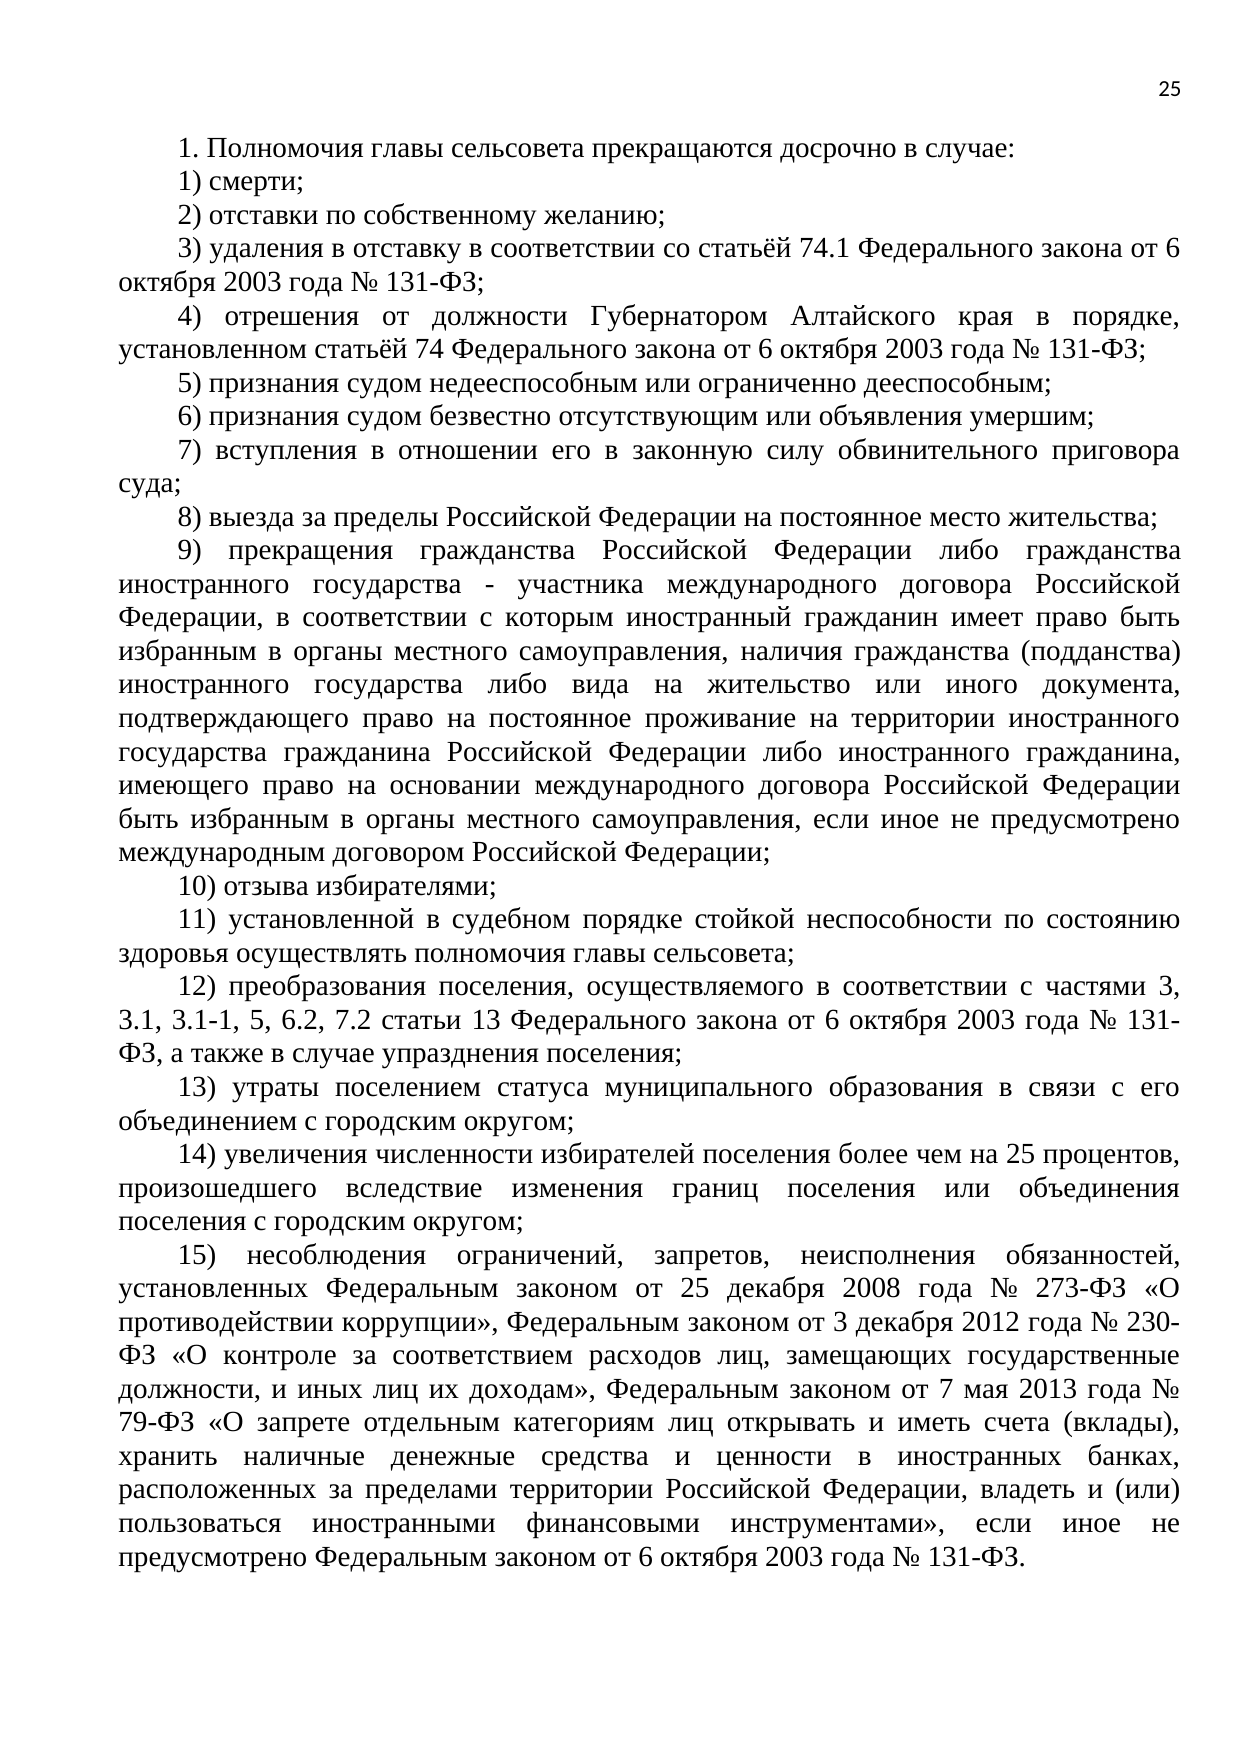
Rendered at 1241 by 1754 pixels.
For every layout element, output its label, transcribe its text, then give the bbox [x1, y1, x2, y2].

text 15) несоблюдения ограничений, запретов, неисполнения обязанностей, установленных Федеральным законом от 25 декабря 2008 года № 273-ФЗ «О противодействии коррупции», Федеральным законом от 3 декабря 2012 года № 230-ФЗ «О контроле за соответствием расходов лиц, замещающих государственные должности, и иных лиц их доходам», Федеральным законом от 7 мая 2013 года № 79-ФЗ «О запрете отдельным категориям лиц открывать и иметь счета (вклады), хранить наличные денежные средства и ценности в иностранных банках, расположенных за пределами территории Российской Федерации, владеть и (или) пользоваться иностранными финансовыми инструментами», если иное не предусмотрено Федеральным законом от 6 октября 2003 года № 131-ФЗ. [118, 1237, 1181, 1572]
text 14) увеличения численности избирателей поселения более чем на 25 процентов, произошедшего вследствие изменения границ поселения или объединения поселения с городским округом; [118, 1136, 1181, 1237]
text 11) установленной в судебном порядке стойкой неспособности по состоянию здоровья осуществлять полномочия главы сельсовета; [118, 901, 1181, 968]
text 9) прекращения гражданства Российской Федерации либо гражданства иностранного государства - участника международного договора Российской Федерации, в соответствии с которым иностранный гражданин имеет право быть избранным в органы местного самоуправления, наличия гражданства (подданства) иностранного государства либо вида на жительство или иного документа, подтверждающего право на постоянное проживание на территории иностранного государства гражданина Российской Федерации либо иностранного гражданина, имеющего право на основании международного договора Российской Федерации быть избранным в органы местного самоуправления, если иное не предусмотрено международным договором Российской Федерации; [118, 532, 1181, 868]
text 13) утраты поселением статуса муниципального образования в связи с его объединением с городским округом; [118, 1069, 1181, 1136]
text 2) отставки по собственному желанию; [118, 197, 1181, 231]
text 7) вступления в отношении его в законную силу обвинительного приговора суда; [118, 432, 1181, 499]
text 12) преобразования поселения, осуществляемого в соответствии с частями 3, 3.1, 3.1-1, 5, 6.2, 7.2 статьи 13 Федерального закона от 6 октября 2003 года № 131-ФЗ, а также в случае упразднения поселения; [118, 968, 1181, 1069]
text 3) удаления в отставку в соответствии со статьёй 74.1 Федерального закона от 6 октября 2003 года № 131-ФЗ; [118, 231, 1181, 298]
text 5) признания судом недееспособным или ограниченно дееспособным; [118, 365, 1181, 398]
text 4) отрешения от должности Губернатором Алтайского края в порядке, установленном статьёй 74 Федерального закона от 6 октября 2003 года № 131-ФЗ; [118, 298, 1181, 365]
text 10) отзыва избирателями; [118, 868, 1181, 901]
text 6) признания судом безвестно отсутствующим или объявления умершим; [118, 398, 1181, 432]
text 1. Полномочия главы сельсовета прекращаются досрочно в случае: [118, 130, 1181, 163]
text 8) выезда за пределы Российской Федерации на постоянное место жительства; [118, 499, 1181, 532]
text 1) смерти; [118, 163, 1181, 197]
